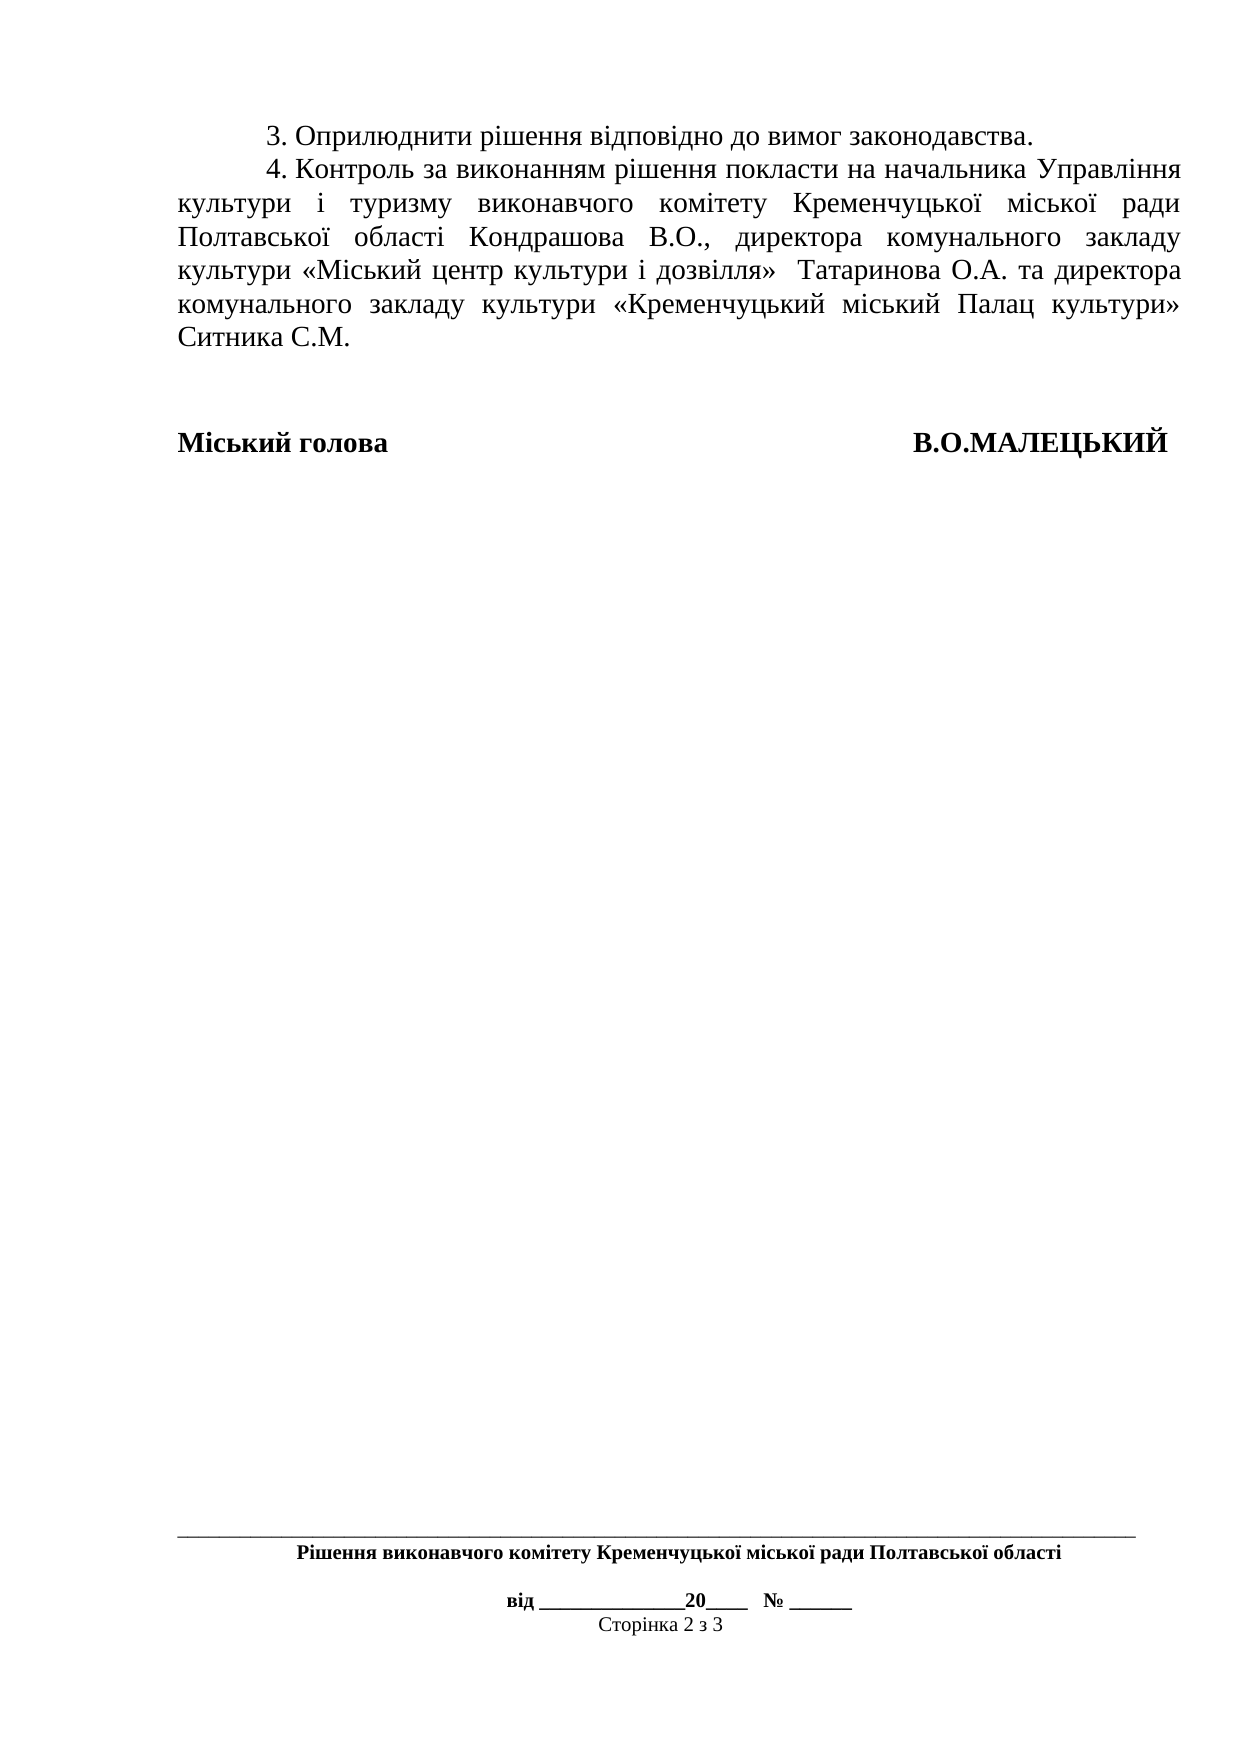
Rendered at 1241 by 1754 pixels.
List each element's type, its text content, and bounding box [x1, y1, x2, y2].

text Міський голова В.О.МАЛЕЦЬКИЙ [177, 425, 1181, 459]
text 3. Оприлюднити рішення відповідно до вимог законодавства. [177, 118, 1181, 152]
text 4. Контроль за виконанням рішення покласти на начальника Управління культури і туризму виконавчого комітету Кременчуцької міської ради Полтавської області Кондрашова В.О., директора комунального закладу культури «Міський центр культури і дозвілля» Татаринова О.А. та директора комунального закладу культури «Кременчуцький міський Палац культури» Ситника С.М. [177, 152, 1181, 353]
